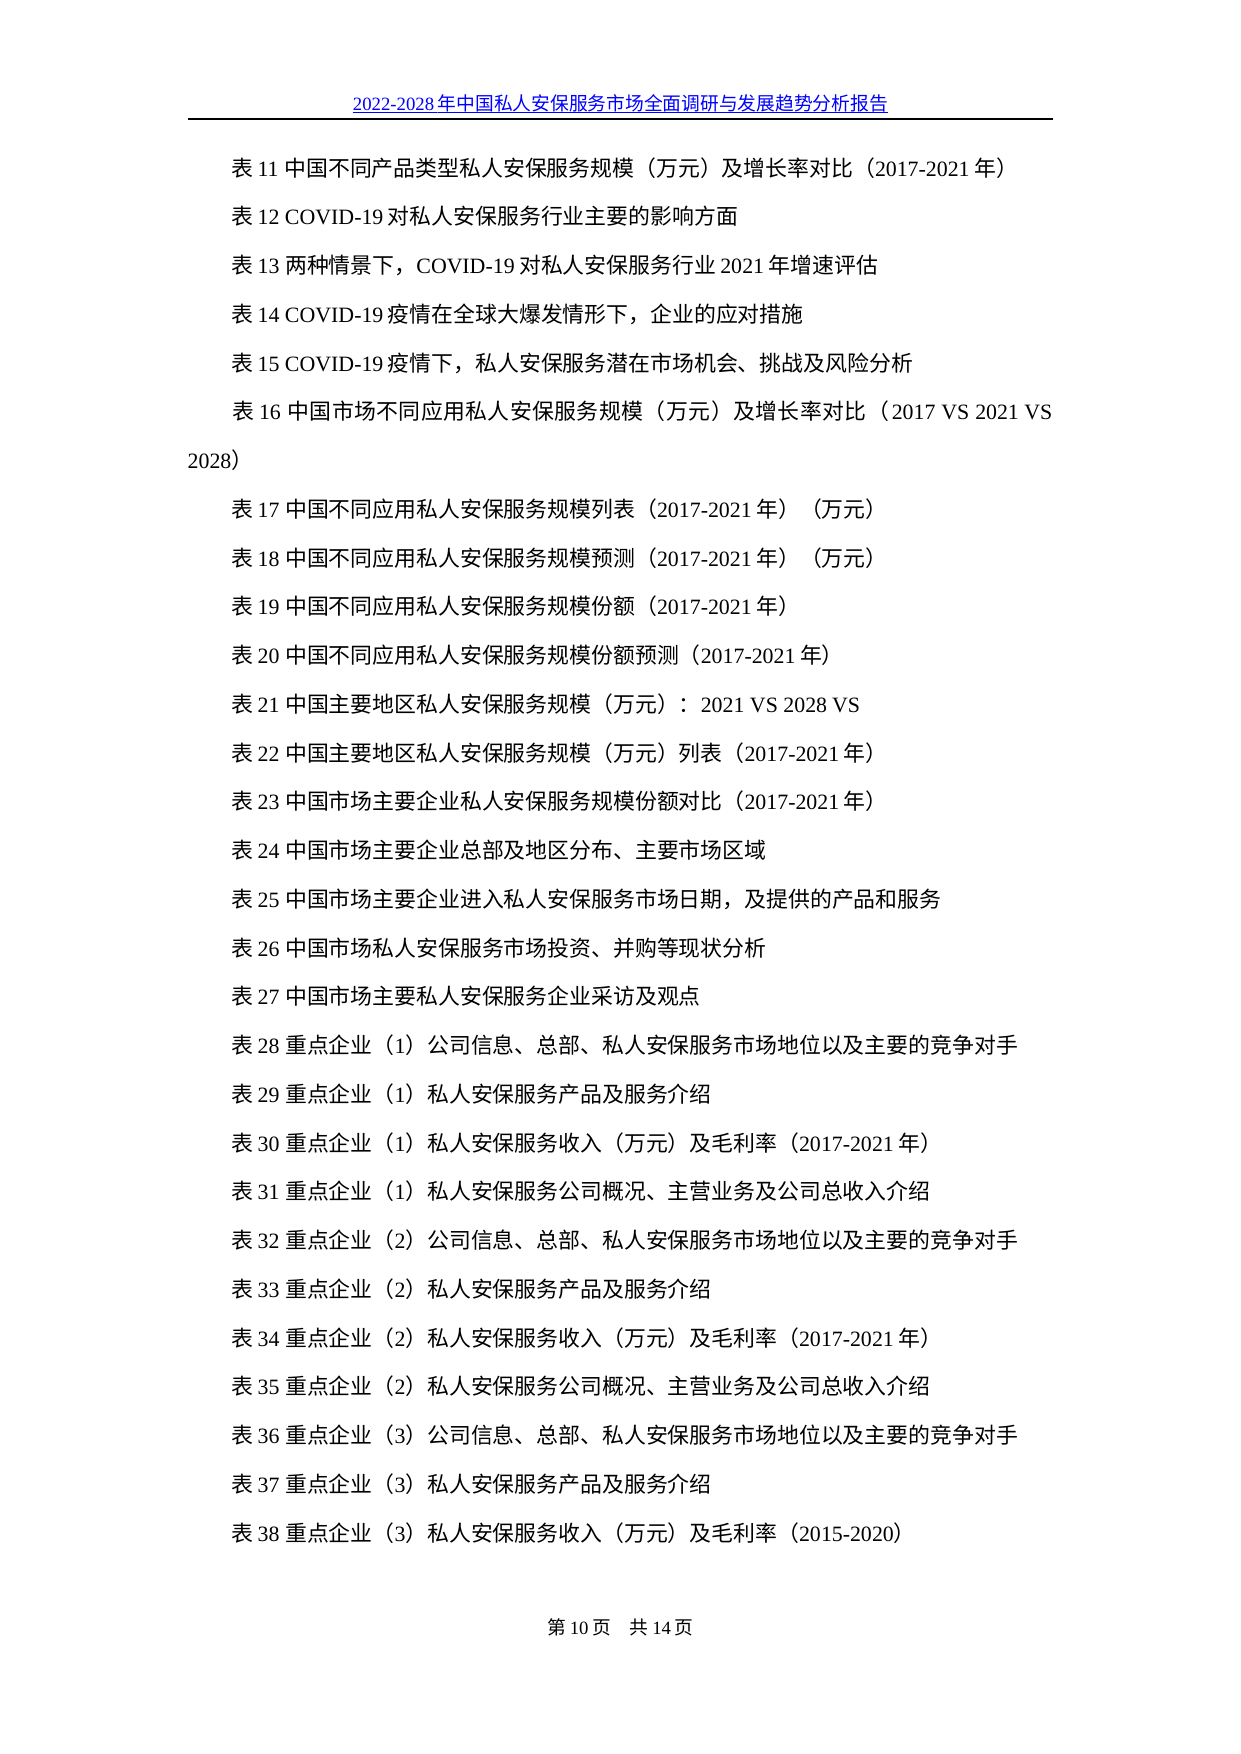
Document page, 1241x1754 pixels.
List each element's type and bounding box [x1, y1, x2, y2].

text [187, 150, 1053, 1548]
